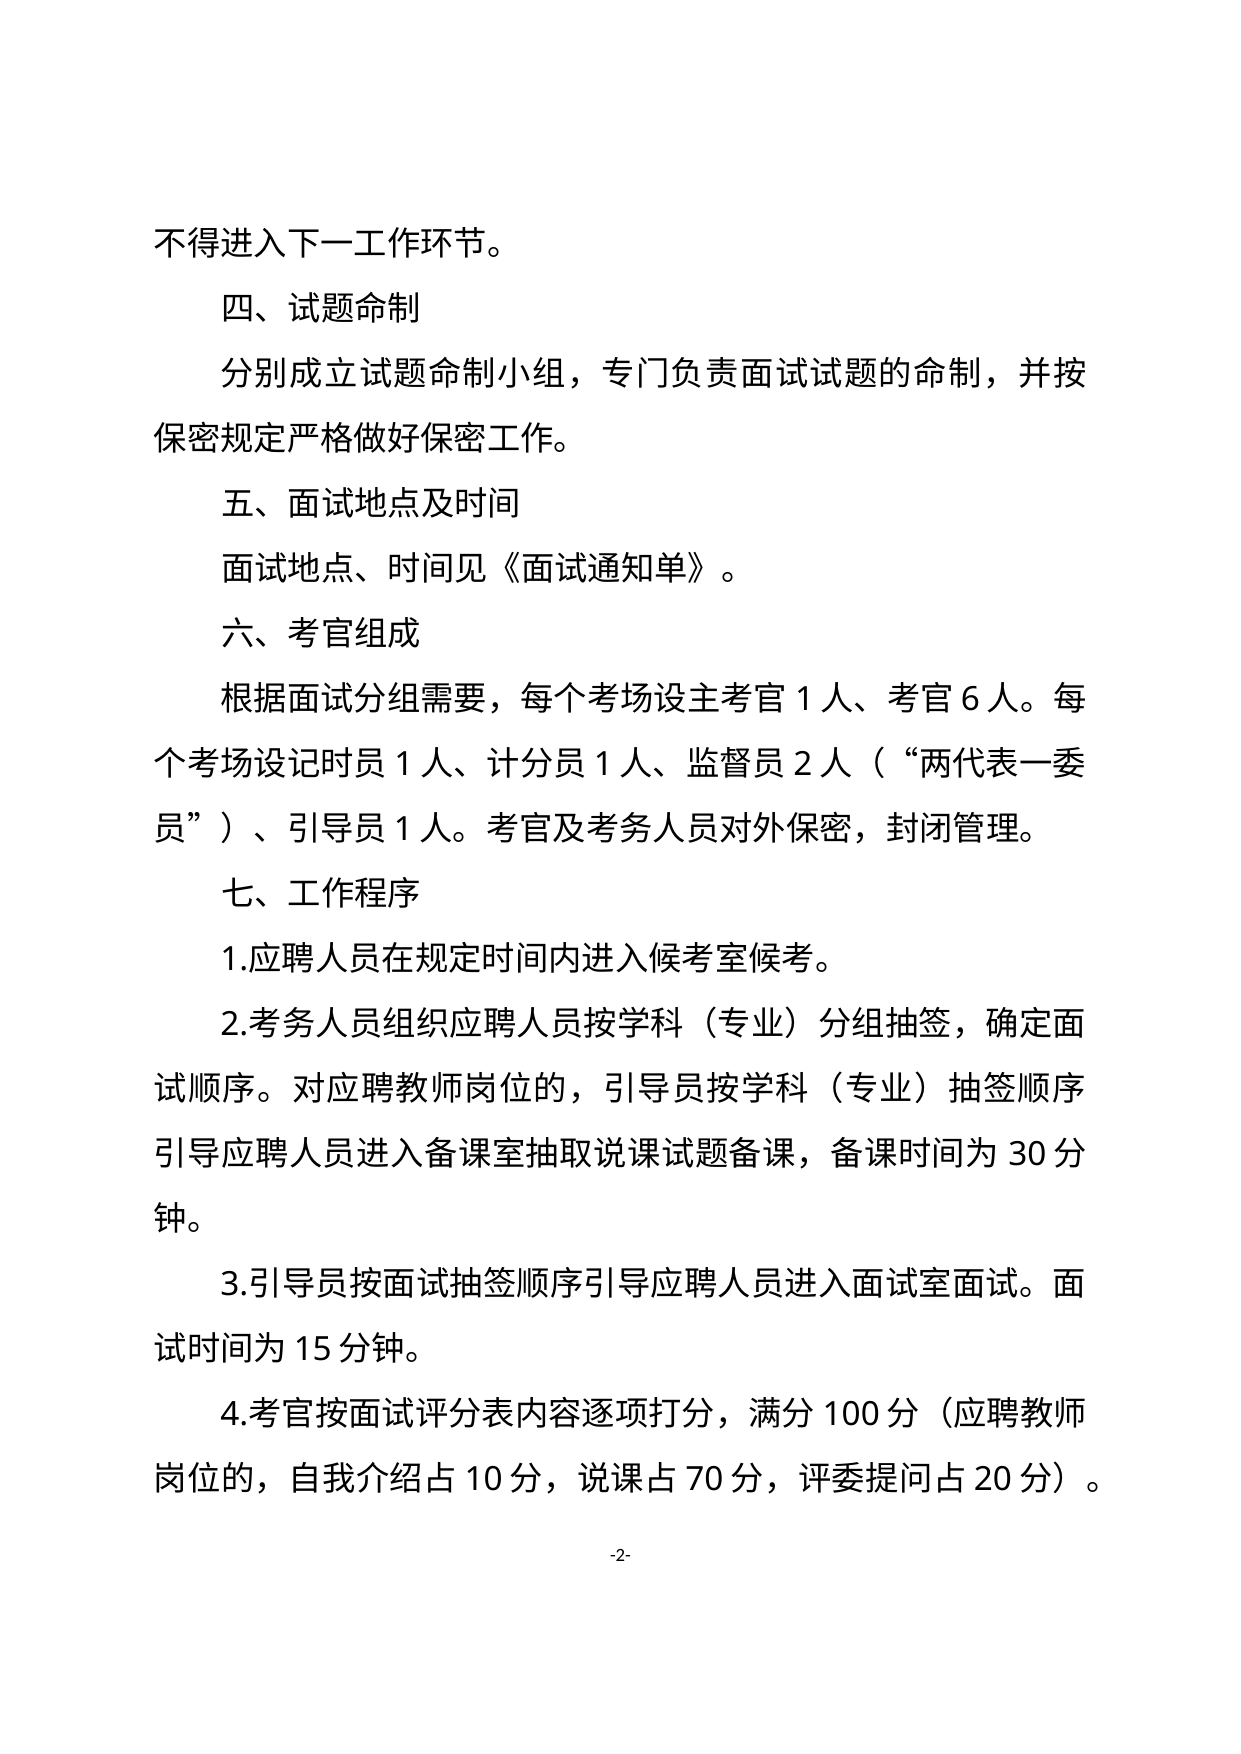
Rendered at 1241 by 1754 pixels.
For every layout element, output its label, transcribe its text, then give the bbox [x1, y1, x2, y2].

text 七、工作程序 [153, 858, 1087, 923]
text 2.考务人员组织应聘人员按学科（专业）分组抽签，确定面试顺序。对应聘教师岗位的，引导员按学科（专业）抽签顺序引导应聘人员进入备课室抽取说课试题备课，备课时间为30分钟。 [153, 988, 1087, 1248]
text 四、试题命制 [153, 273, 1087, 338]
text 1.应聘人员在规定时间内进入候考室候考。 [153, 923, 1087, 988]
text 六、考官组成 [153, 598, 1087, 663]
text 根据面试分组需要，每个考场设主考官1人、考官6人。每个考场设记时员1人、计分员1人、监督员2人（“两代表一委员”）、引导员1人。考官及考务人员对外保密，封闭管理。 [153, 663, 1087, 858]
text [153, 208, 1087, 273]
text 分别成立试题命制小组，专门负责面试试题的命制，并按保密规定严格做好保密工作。 [153, 338, 1087, 468]
text 面试地点、时间见《面试通知单》。 [153, 533, 1087, 598]
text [153, 1378, 1087, 1508]
text 3.引导员按面试抽签顺序引导应聘人员进入面试室面试。面试时间为15分钟。 [153, 1248, 1087, 1378]
text 五、面试地点及时间 [153, 468, 1087, 533]
